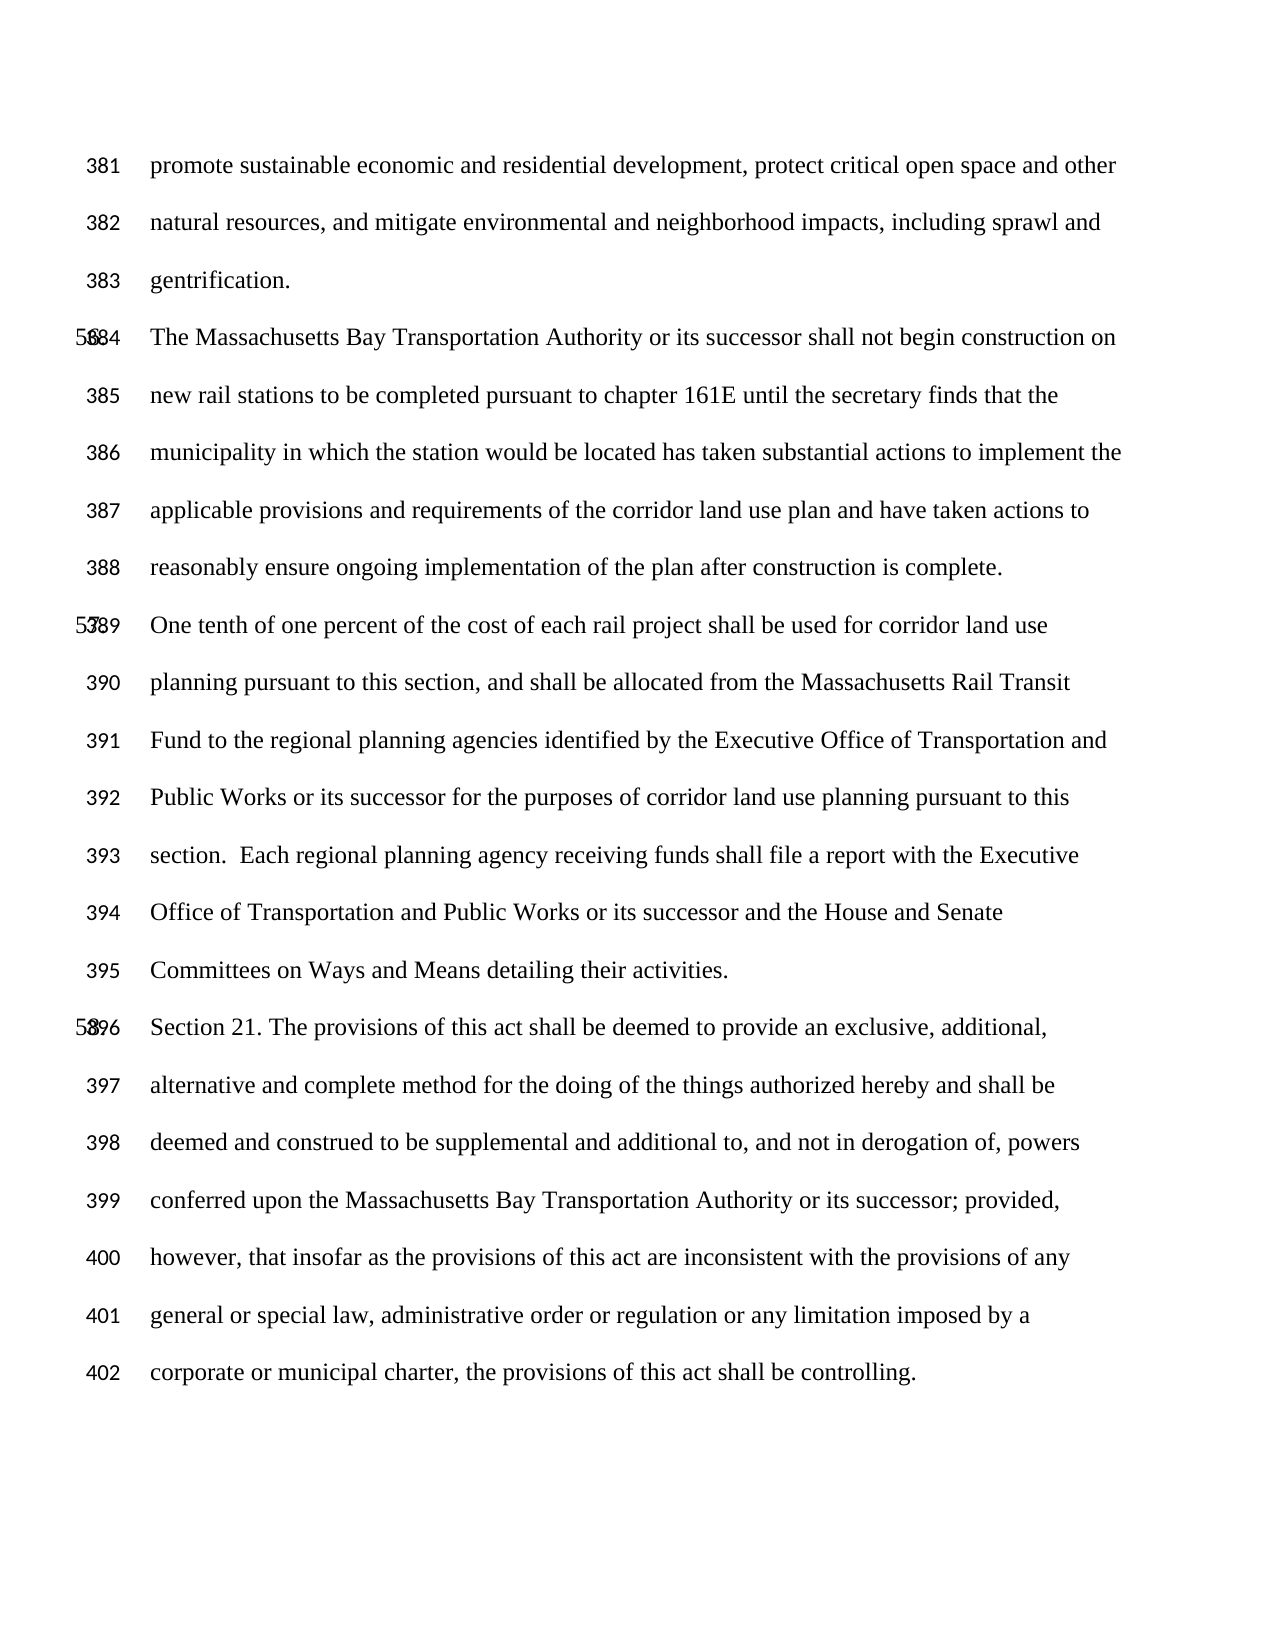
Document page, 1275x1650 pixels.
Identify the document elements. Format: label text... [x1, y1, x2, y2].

text The Massachusetts Bay Transportation Authority or its successor shall not begin construction on new rail stations to be completed pursuant to chapter 161E until the secretary finds that the municipality in which the station would be located has taken substantial actions to implement the applicable provisions and requirements of the corridor land use plan and have taken actions to reasonably ensure ongoing implementation of the plan after construction is complete. [75, 322, 1125, 581]
text One tenth of one percent of the cost of each rail project shall be used for corridor land use planning pursuant to this section, and shall be allocated from the Massachusetts Rail Transit Fund to the regional planning agencies identified by the Executive Office of Transportation and Public Works or its successor for the purposes of corridor land use planning pursuant to this section. Each regional planning agency receiving funds shall file a report with the Executive Office of Transportation and Public Works or its successor and the House and Senate Committees on Ways and Means detailing their activities. [75, 610, 1125, 984]
text Section 21. The provisions of this act shall be deemed to provide an exclusive, additional, alternative and complete method for the doing of the things authorized hereby and shall be deemed and construed to be supplemental and additional to, and not in derogation of, powers conferred upon the Massachusetts Bay Transportation Authority or its successor; provided, however, that insofar as the provisions of this act are inconsistent with the provisions of any general or special law, administrative order or regulation or any limitation imposed by a corporate or municipal charter, the provisions of this act shall be controlling. [75, 1012, 1125, 1386]
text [75, 150, 1125, 294]
